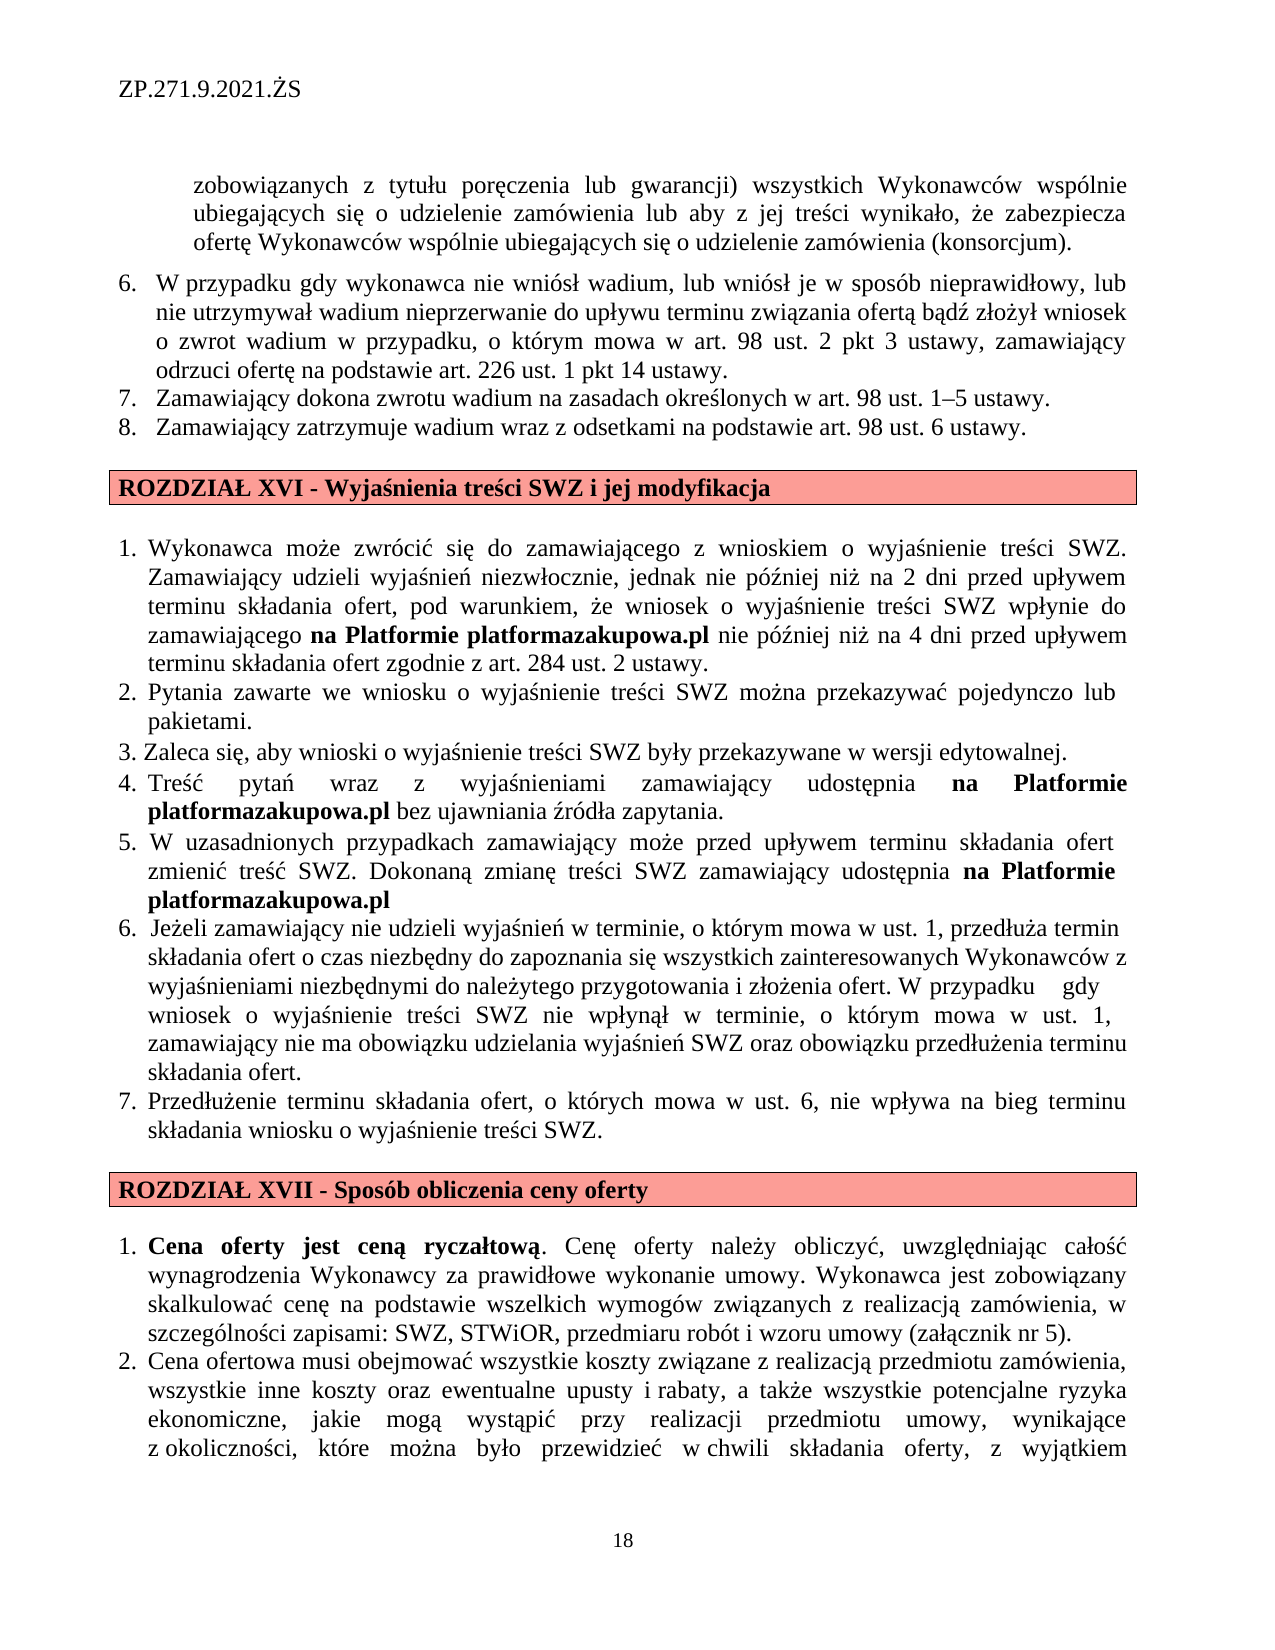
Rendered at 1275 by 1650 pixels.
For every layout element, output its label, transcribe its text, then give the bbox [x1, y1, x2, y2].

text ROZDZIAŁ XVI - Wyjaśnienia treści SWZ i jej modyfikacja [110, 471, 1136, 504]
text ROZDZIAŁ XVII - Sposób obliczenia ceny oferty [110, 1173, 1136, 1206]
list Zamawiający zatrzymuje wadium wraz z odsetkami na podstawie art. 98 ust. 6 ustawy. [118, 412, 1127, 441]
text 5. W uzasadnionych przypadkach zamawiający może przed upływem terminu składania ofert zmienić treść SWZ. Dokonaną zmianę treści SWZ zamawiający udostępnia na Platformie platformazakupowa.pl [118, 827, 1127, 913]
text 2. Pytania zawarte we wniosku o wyjaśnienie treści SWZ można przekazywać pojedynczo lub pakietami. [118, 677, 1127, 735]
text 3. Zaleca się, aby wnioski o wyjaśnienie treści SWZ były przekazywane w wersji edytowalnej. [118, 737, 1127, 766]
list Zamawiający dokona zwrotu wadium na zasadach określonych w art. 98 ust. 1–5 ustawy. [118, 383, 1127, 412]
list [118, 1346, 1127, 1461]
list W przypadku gdy wykonawca nie wniósł wadium, lub wniósł je w sposób nieprawidłowy, lub nie utrzymywał wadium nieprzerwanie do upływu terminu związania ofertą bądź złożył wniosek o zwrot wadium w przypadku, o którym mowa w art. 98 ust. 2 pkt 3 ustawy, zamawiający odrzuci ofertę na podstawie art. 226 ust. 1 pkt 14 ustawy. [118, 268, 1127, 383]
list Treść pytań wraz z wyjaśnieniami zamawiający udostępnia na Platformie platformazakupowa.pl bez ujawniania źródła zapytania. [118, 768, 1127, 825]
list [156, 170, 1127, 256]
text 7. Przedłużenie terminu składania ofert, o których mowa w ust. 6, nie wpływa na bieg terminu składania wniosku o wyjaśnienie treści SWZ. [118, 1086, 1127, 1143]
list Cena oferty jest ceną ryczałtową. Cenę oferty należy obliczyć, uwzględniając całość wynagrodzenia Wykonawcy za prawidłowe wykonanie umowy. Wykonawca jest zobowiązany skalkulować cenę na podstawie wszelkich wymogów związanych z realizacją zamówienia, w szczególności zapisami: SWZ, STWiOR, przedmiaru robót i wzoru umowy (załącznik nr 5). [118, 1231, 1127, 1346]
text 6. Jeżeli zamawiający nie udzieli wyjaśnień w terminie, o którym mowa w ust. 1, przedłuża termin składania ofert o czas niezbędny do zapoznania się wszystkich zainteresowanych Wykonawców z wyjaśnieniami niezbędnymi do należytego przygotowania i złożenia ofert. W przypadku gdy wniosek o wyjaśnienie treści SWZ nie wpłynął w terminie, o którym mowa w ust. 1, zamawiający nie ma obowiązku udzielania wyjaśnień SWZ oraz obowiązku przedłużenia terminu składania ofert. [118, 913, 1127, 1086]
list Wykonawca może zwrócić się do zamawiającego z wnioskiem o wyjaśnienie treści SWZ. Zamawiający udzieli wyjaśnień niezwłocznie, jednak nie później niż na 2 dni przed upływem terminu składania ofert, pod warunkiem, że wniosek o wyjaśnienie treści SWZ wpłynie do zamawiającego na Platformie platformazakupowa.pl nie później niż na 4 dni przed upływem terminu składania ofert zgodnie z art. 284 ust. 2 ustawy. [118, 533, 1127, 677]
